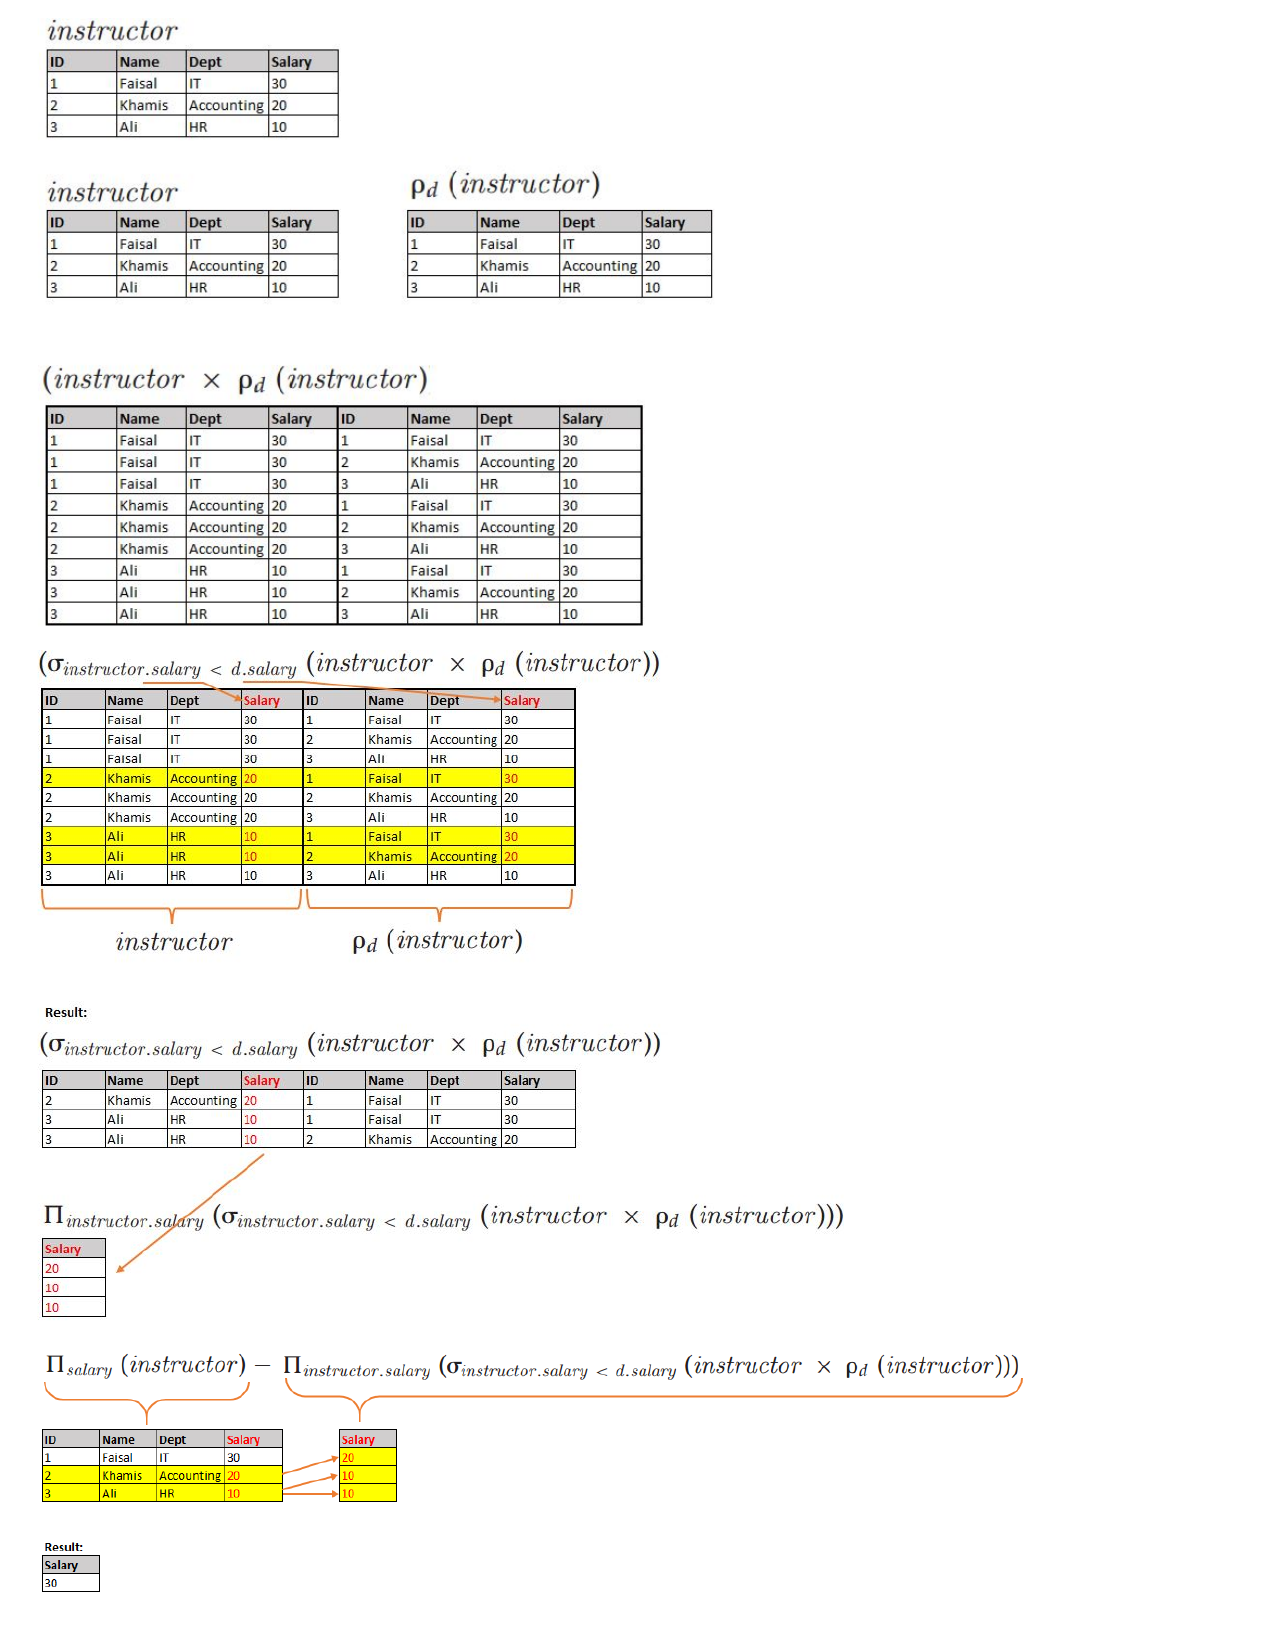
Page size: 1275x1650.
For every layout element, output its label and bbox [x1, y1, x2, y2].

picture [37, 18, 722, 632]
picture [37, 1339, 1025, 1595]
picture [37, 650, 844, 1321]
